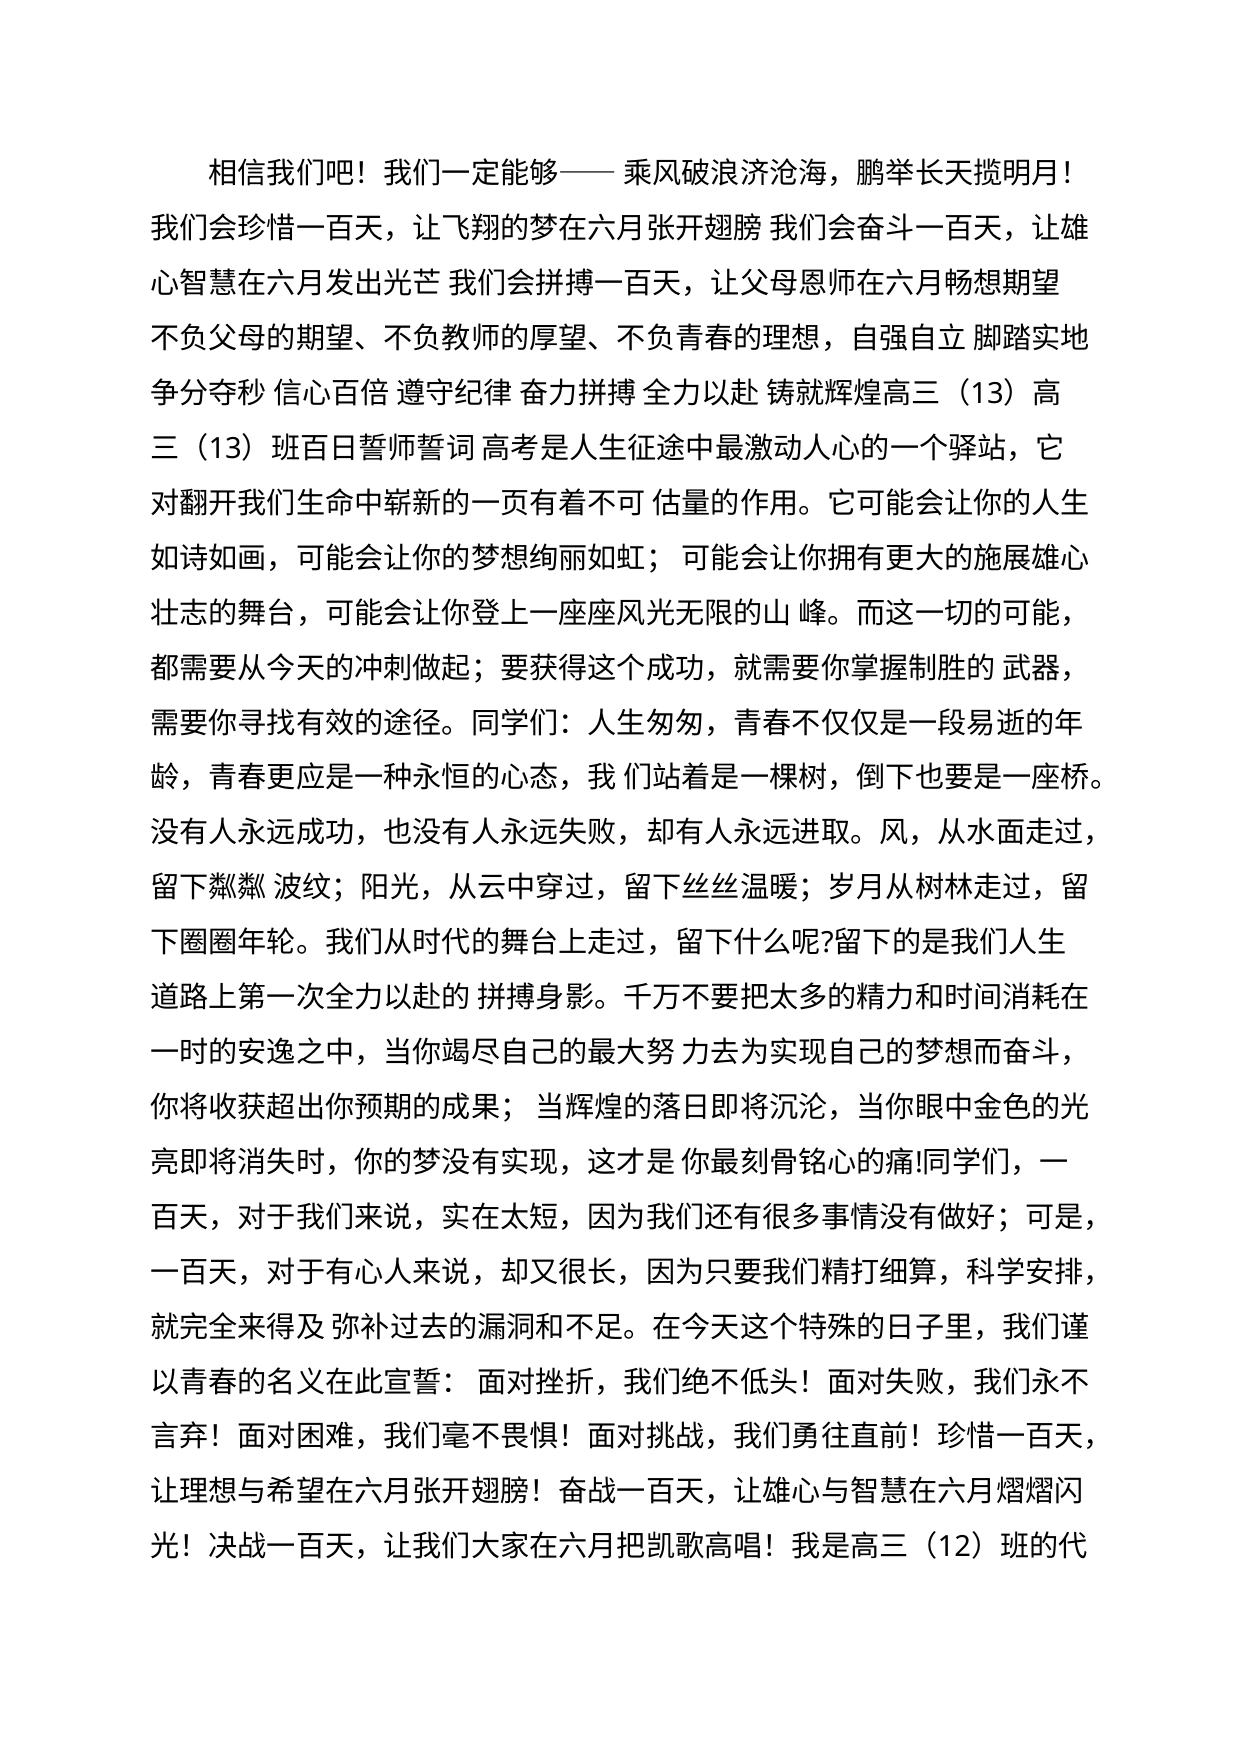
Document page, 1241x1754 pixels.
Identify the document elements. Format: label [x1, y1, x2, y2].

text [150, 150, 1090, 1565]
